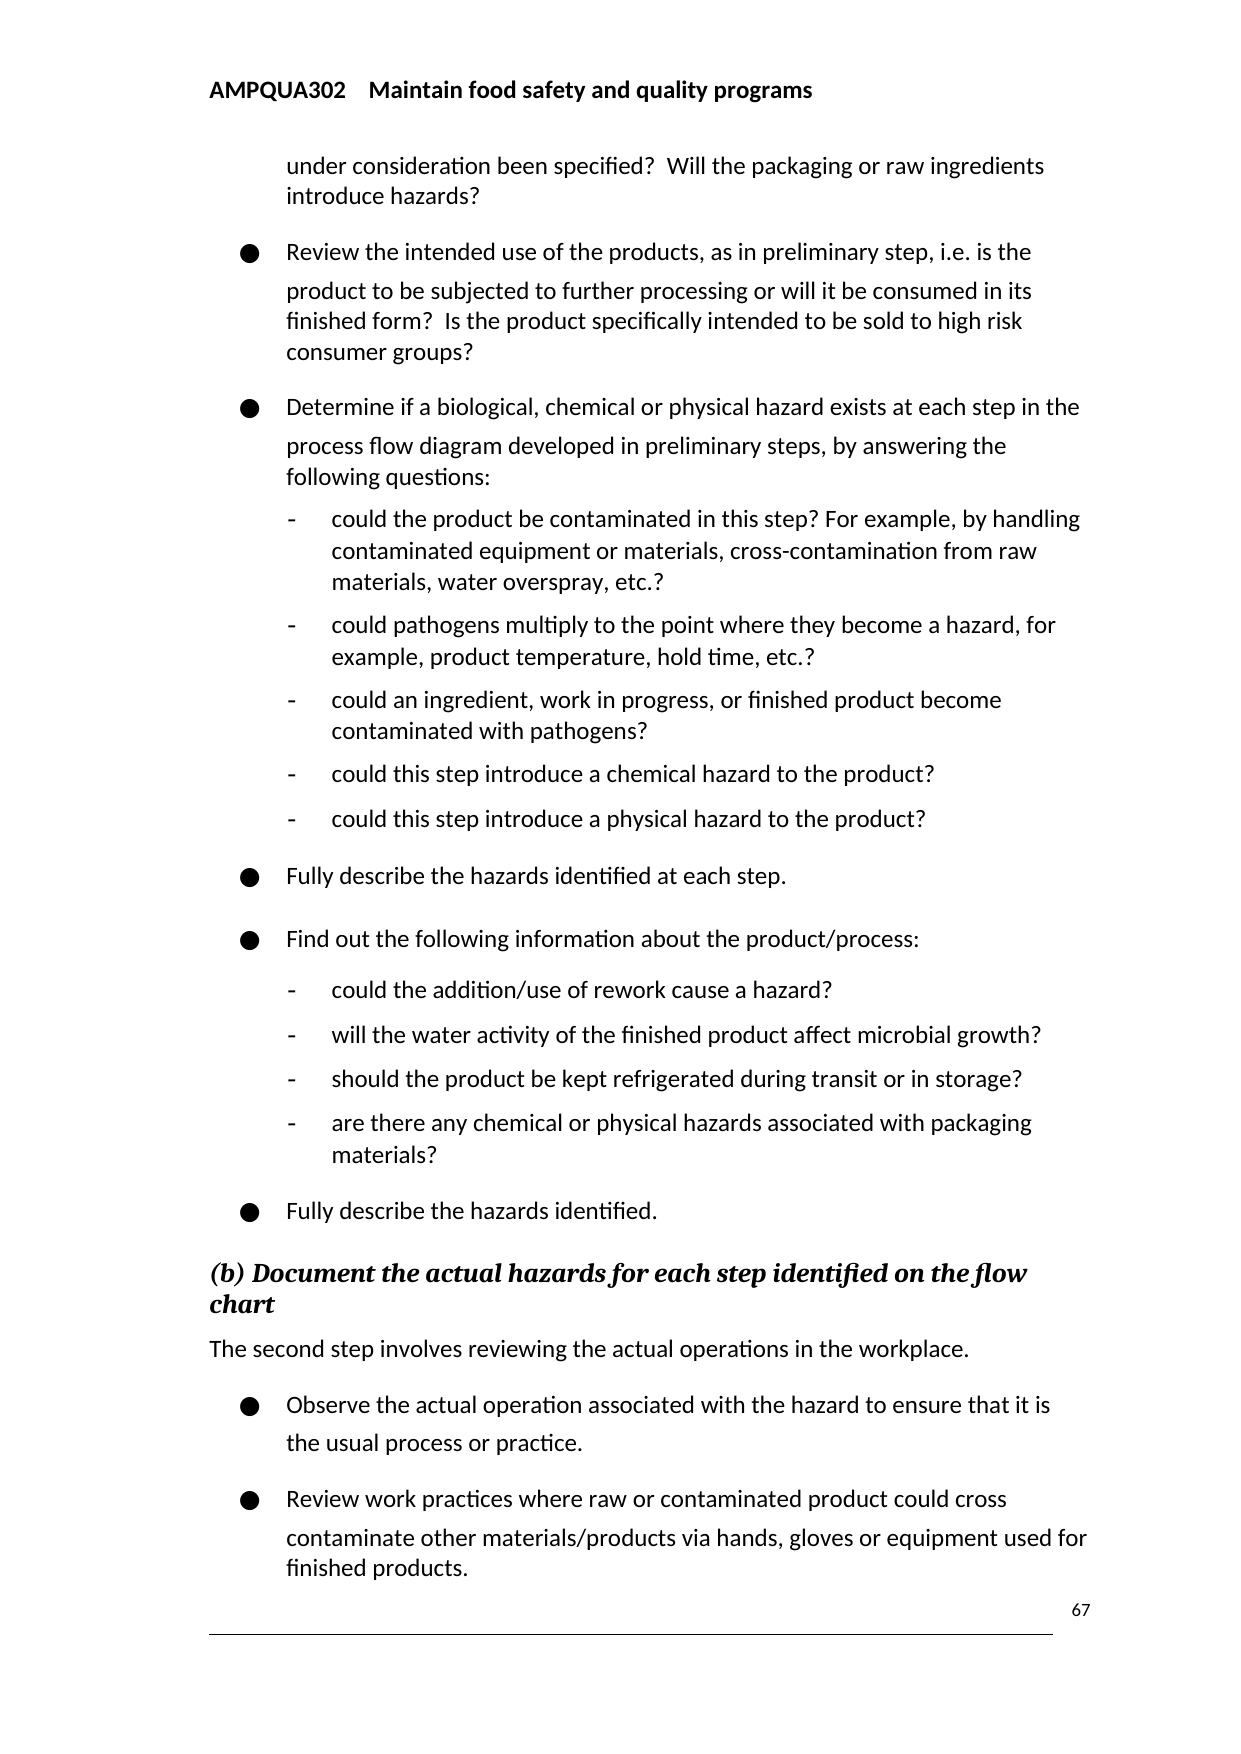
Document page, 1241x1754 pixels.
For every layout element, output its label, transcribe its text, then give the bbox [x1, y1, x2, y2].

list Review work practices where raw or contaminated product could cross contaminate other materials/products via hands, gloves or equipment used for finished products. [239, 1471, 1090, 1583]
list Determine if a biological, chemical or physical hazard exists at each step in the process flow diagram developed in preliminary steps, by answering the following questions: [239, 379, 1090, 491]
list could the addition/use of rework cause a hazard? [284, 974, 1090, 1006]
list could this step introduce a physical hazard to the product? [284, 803, 1090, 834]
list Review the intended use of the products, as in preliminary step, i.e. is the product to be subjected to further processing or will it be consumed in its finished form? Is the product specifically intended to be sold to high risk consumer groups? [239, 223, 1090, 366]
list are there any chemical or physical hazards associated with packaging materials? [284, 1107, 1090, 1170]
list should the product be kept refrigerated during transit or in storage? [284, 1063, 1090, 1095]
list Fully describe the hazards identified. [239, 1182, 1090, 1233]
list could pathogens multiply to the point where they become a hazard, for example, product temperature, hold time, etc.? [284, 609, 1090, 671]
list will the water activity of the finished product affect microbial growth? [284, 1019, 1090, 1051]
text The second step involves reviewing the actual operations in the workplace. [209, 1333, 1090, 1364]
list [239, 150, 1090, 211]
text (b) Document the actual hazards for each step identified on the flow chart [209, 1258, 1090, 1321]
list Fully describe the hazards identified at each step. [239, 847, 1090, 898]
list could an ingredient, work in progress, or finished product become contaminated with pathogens? [284, 684, 1090, 746]
list Observe the actual operation associated with the hazard to ensure that it is the usual process or practice. [239, 1376, 1090, 1458]
list could the product be contaminated in this step? For example, by handling contaminated equipment or materials, cross-contamination from raw materials, water overspray, etc.? [284, 504, 1090, 596]
list Find out the following information about the product/process: [239, 911, 1090, 962]
list could this step introduce a chemical hazard to the product? [284, 758, 1090, 790]
